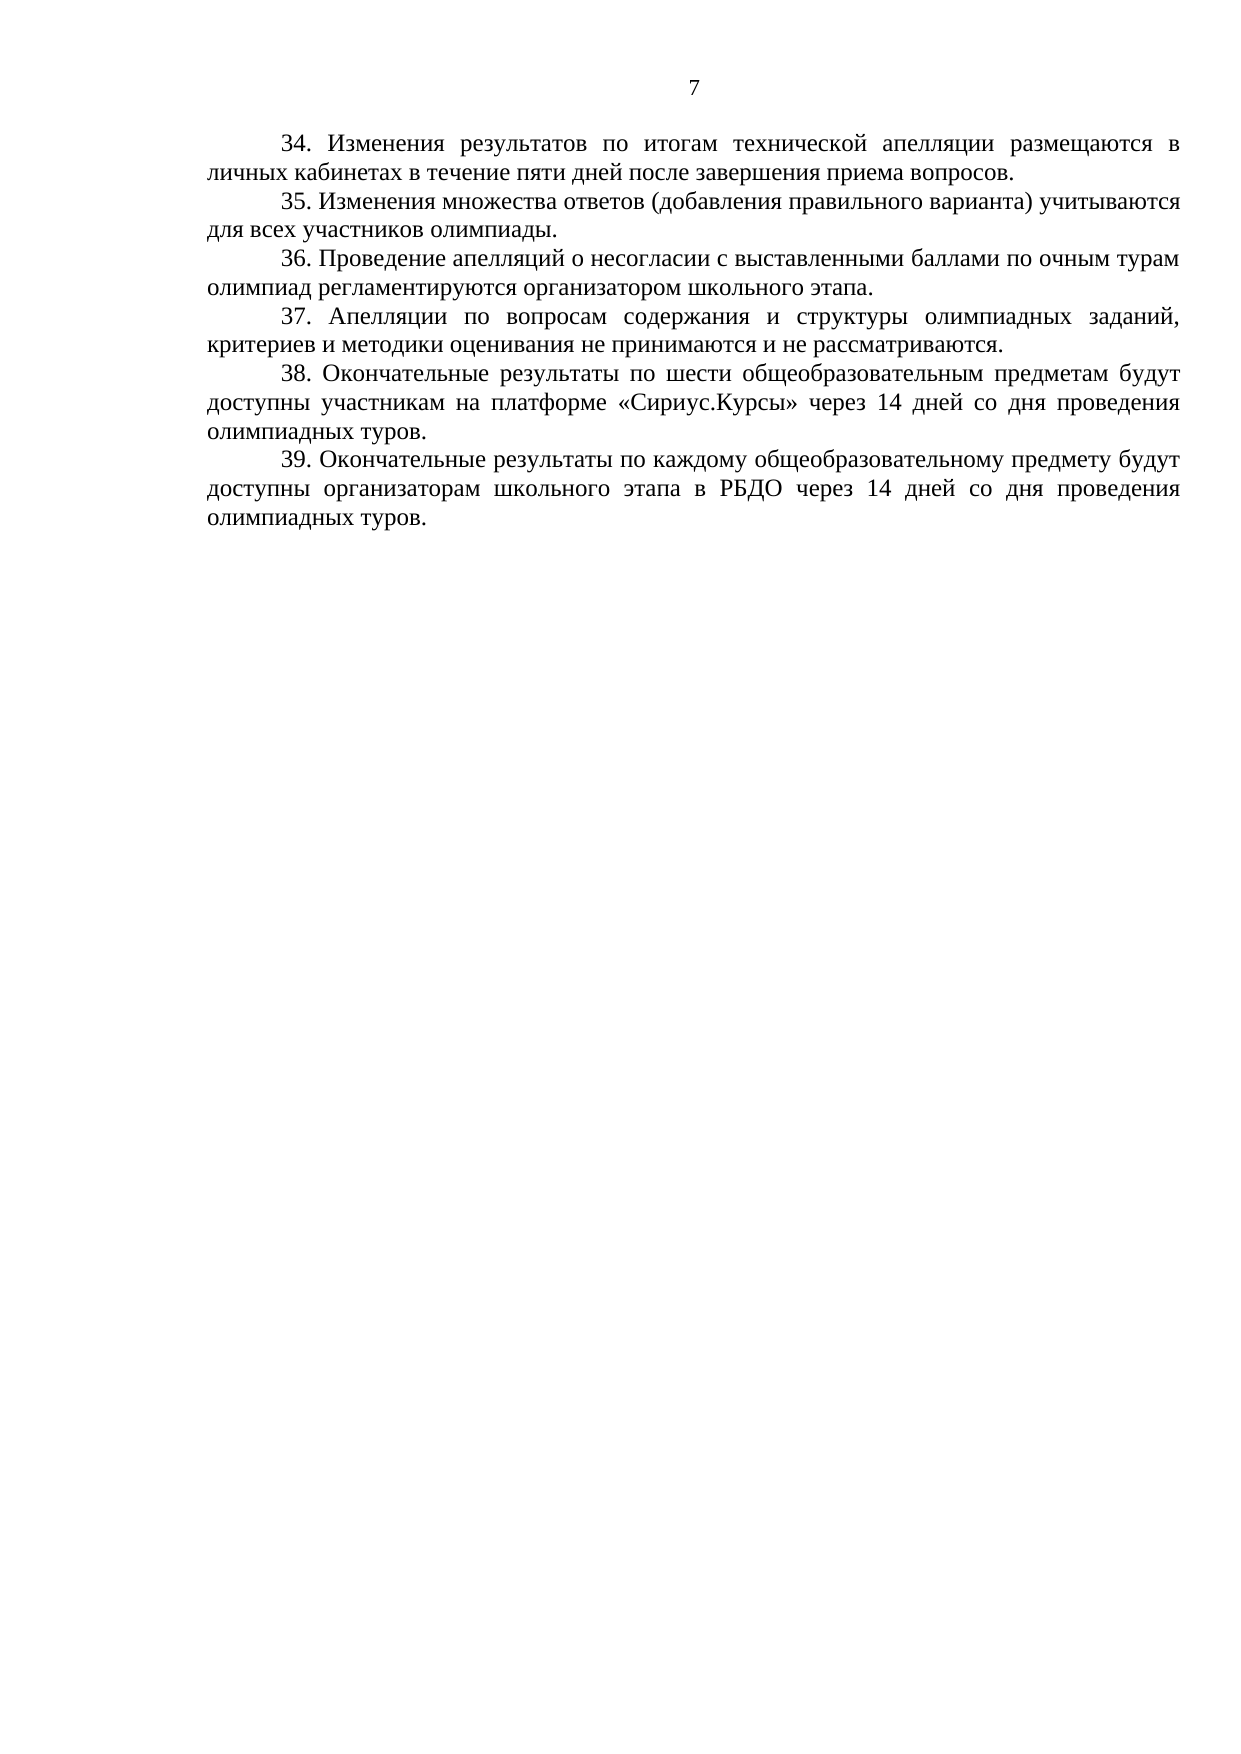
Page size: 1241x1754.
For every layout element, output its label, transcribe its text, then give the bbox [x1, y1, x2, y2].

text 37. Апелляции по вопросам содержания и структуры олимпиадных заданий, критериев и методики оценивания не принимаются и не рассматриваются. [207, 301, 1181, 358]
text 35. Изменения множества ответов (добавления правильного варианта) учитываются для всех участников олимпиады. [207, 186, 1181, 243]
text 34. Изменения результатов по итогам технической апелляции размещаются в личных кабинетах в течение пяти дней после завершения приема вопросов. [207, 128, 1181, 186]
text 36. Проведение апелляций о несогласии с выставленными баллами по очным турам олимпиад регламентируются организатором школьного этапа. [207, 243, 1181, 301]
text 38. Окончательные результаты по шести общеобразовательным предметам будут доступны участникам на платформе «Сириус.Курсы» через 14 дней со дня проведения олимпиадных туров. [207, 358, 1181, 444]
text 39. Окончательные результаты по каждому общеобразовательному предмету будут доступны организаторам школьного этапа в РБДО через 14 дней со дня проведения олимпиадных туров. [207, 444, 1181, 531]
